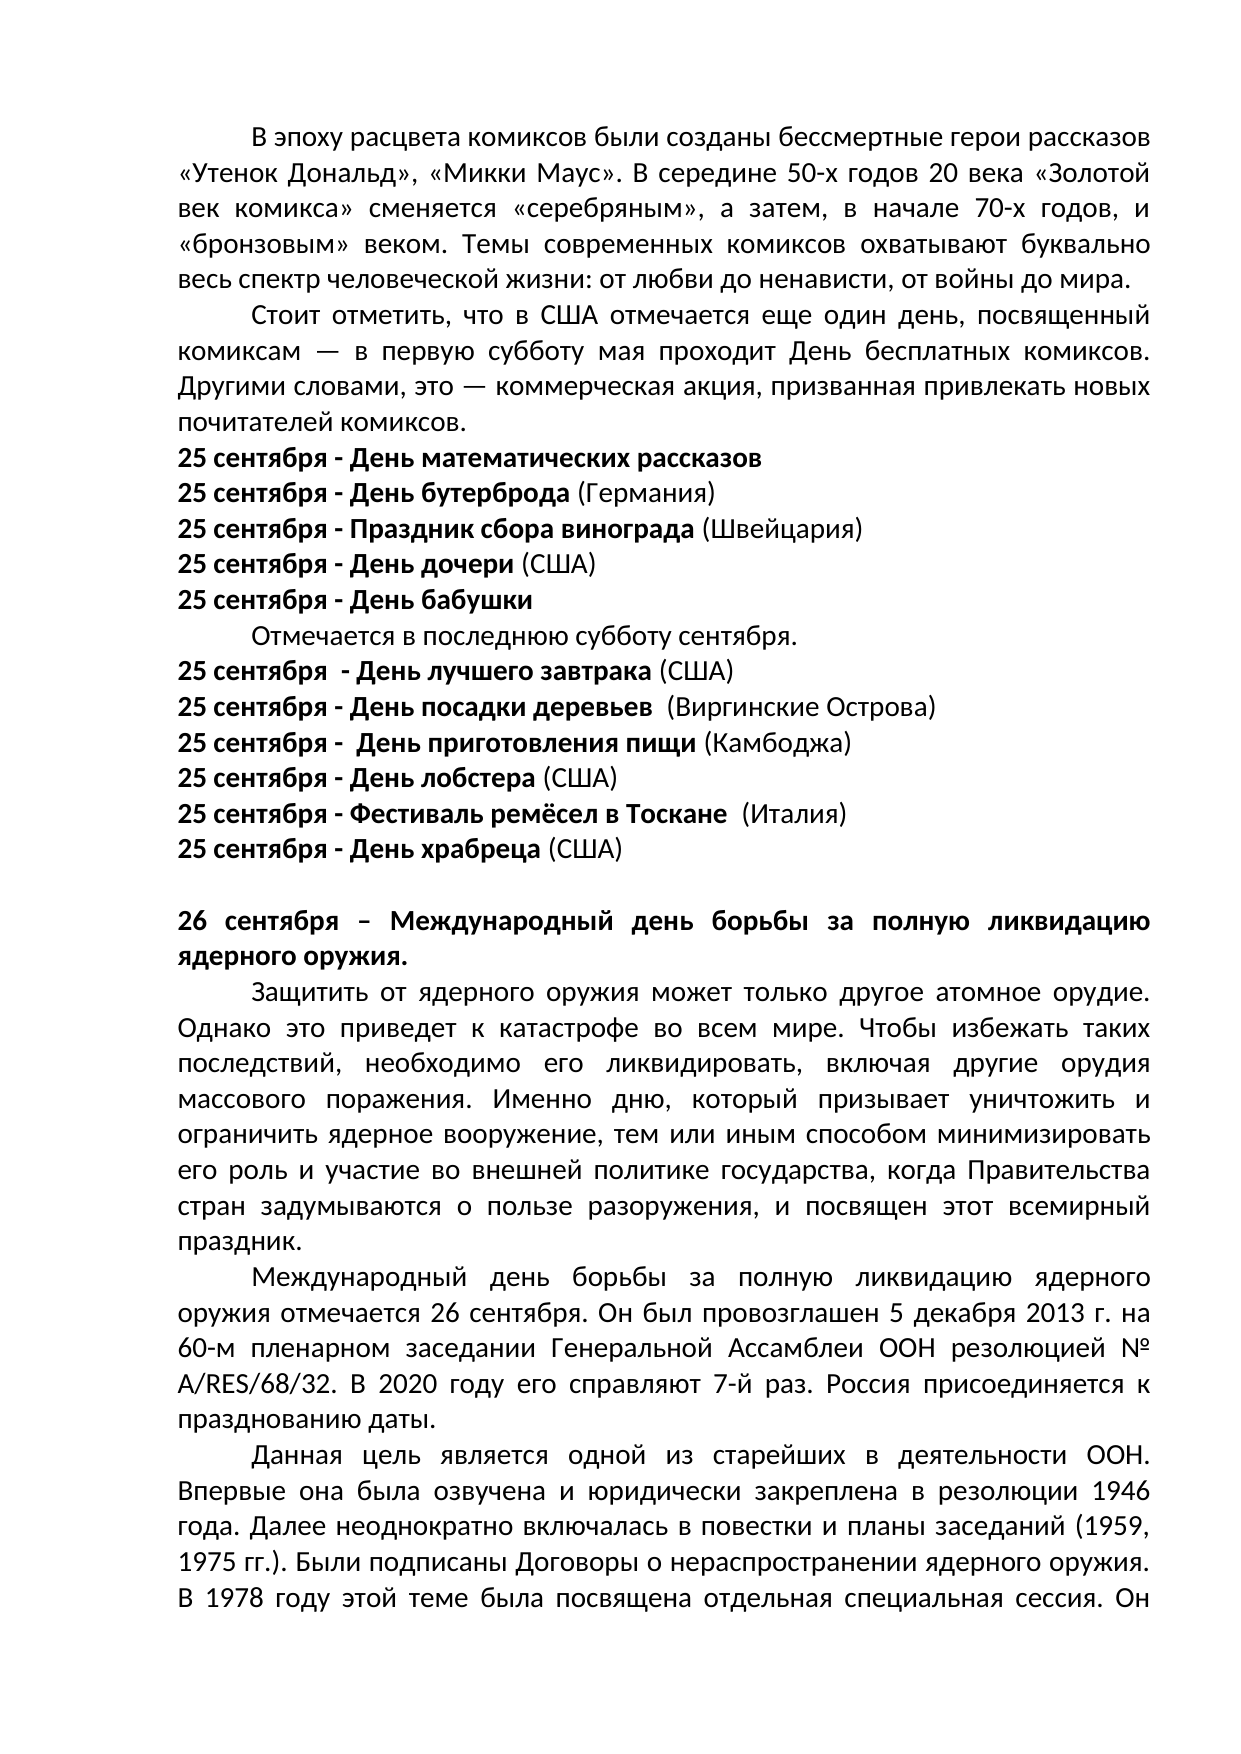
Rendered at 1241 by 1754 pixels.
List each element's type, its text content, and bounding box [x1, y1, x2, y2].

text 25 сентября - День дочери (США) [177, 546, 1152, 581]
text Международный день борьбы за полную ликвидацию ядерного оружия отмечается 26 сентября. Он был провозглашен 5 декабря 2013 г. на 60-м пленарном заседании Генеральной Ассамблеи ООН резолюцией № A/RES/68/32. В 2020 году его справляют 7-й раз. Россия присоединяется к празднованию даты. [177, 1258, 1152, 1436]
text 25 сентября - День математических рассказов [177, 439, 1152, 474]
text В эпоху расцвета комиксов были созданы бессмертные герои рассказов «Утенок Дональд», «Микки Маус». В середине 50-х годов 20 века «Золотой век комикса» сменяется «серебряным», а затем, в начале 70-х годов, и «бронзовым» веком. Темы современных комиксов охватывают буквально весь спектр человеческой жизни: от любви до ненависти, от войны до мира. [177, 118, 1152, 296]
text 25 сентября - День посадки деревьев (Виргинские Острова) [177, 688, 1152, 724]
text 25 сентября - День лучшего завтрака (США) [177, 652, 1152, 688]
text 26 сентября – Международный день борьбы за полную ликвидацию ядерного оружия. [177, 902, 1152, 973]
text Защитить от ядерного оружия может только другое атомное орудие. Однако это приведет к катастрофе во всем мире. Чтобы избежать таких последствий, необходимо его ликвидировать, включая другие орудия массового поражения. Именно дню, который призывает уничтожить и ограничить ядерное вооружение, тем или иным способом минимизировать его роль и участие во внешней политике государства, когда Правительства стран задумываются о пользе разоружения, и посвящен этот всемирный праздник. [177, 973, 1152, 1258]
text Стоит отметить, что в США отмечается еще один день, посвященный комиксам — в первую субботу мая проходит День бесплатных комиксов. Другими словами, это — коммерческая акция, призванная привлекать новых почитателей комиксов. [177, 296, 1152, 439]
text 25 сентября - День бабушки [177, 581, 1152, 617]
text 25 сентября - День храбреца (США) [177, 831, 1152, 866]
text 25 сентября - День бутерброда (Германия) [177, 474, 1152, 510]
text 25 сентября - Праздник сбора винограда (Швейцария) [177, 510, 1152, 546]
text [177, 1436, 1152, 1614]
text 25 сентября - Фестиваль ремёсел в Тоскане (Италия) [177, 795, 1152, 831]
text Отмечается в последнюю субботу сентября. [177, 617, 1152, 652]
text 25 сентября - День приготовления пищи (Камбоджа) [177, 724, 1152, 759]
text 25 сентября - День лобстера (США) [177, 759, 1152, 795]
